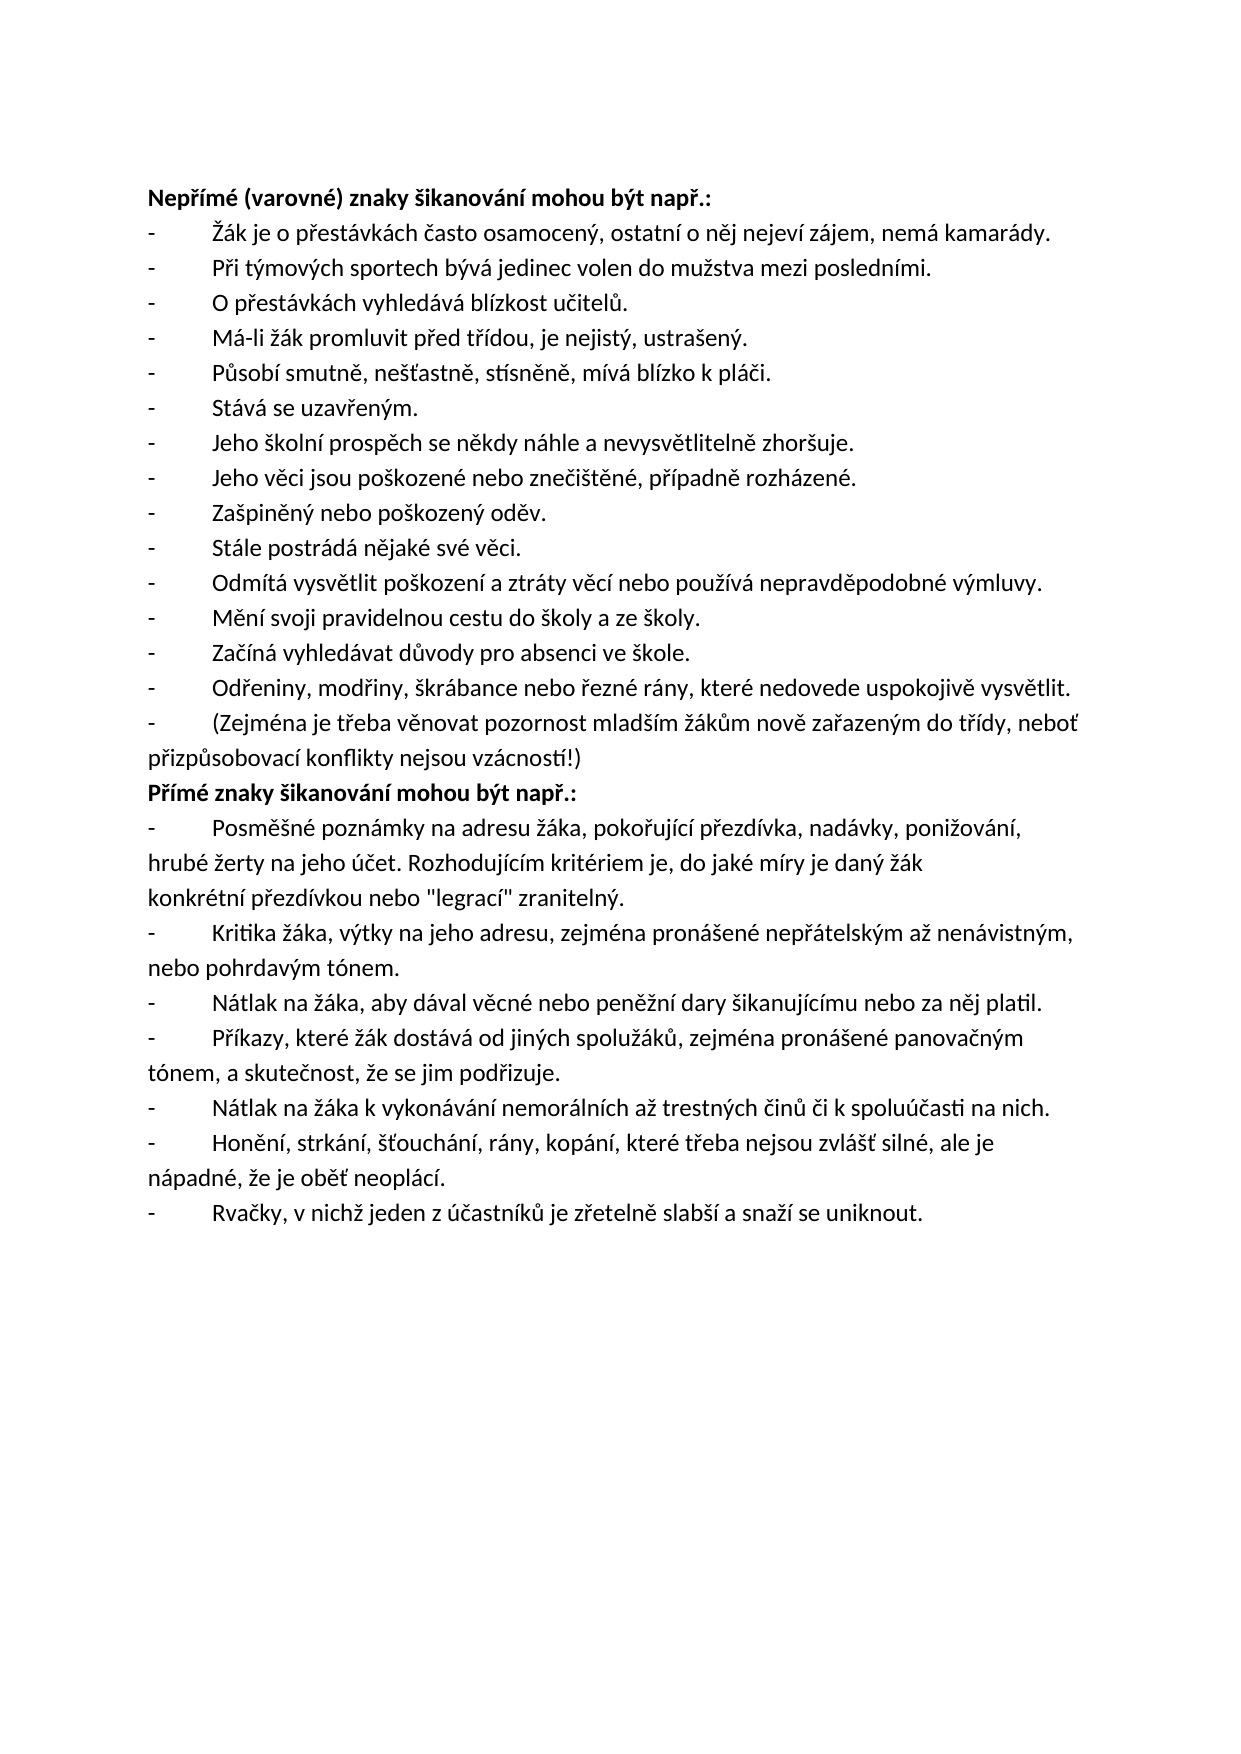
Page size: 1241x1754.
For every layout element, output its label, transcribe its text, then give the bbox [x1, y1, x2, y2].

text - Rvačky, v nichž jeden z účastníků je zřetelně slabší a snaží se uniknout. [148, 1198, 1093, 1228]
text - Má-li žák promluvit před třídou, je nejistý, ustrašený. [148, 323, 1093, 353]
text - Jeho věci jsou poškozené nebo znečištěné, případně rozházené. [148, 463, 1093, 493]
text - Jeho školní prospěch se někdy náhle a nevysvětlitelně zhoršuje. [148, 428, 1093, 458]
text - O přestávkách vyhledává blízkost učitelů. [148, 288, 1093, 318]
text Nepřímé (varovné) znaky šikanování mohou být např.: [148, 183, 1093, 213]
text nápadné, že je oběť neoplácí. [148, 1163, 1093, 1193]
text hrubé žerty na jeho účet. Rozhodujícím kritériem je, do jaké míry je daný žák [148, 848, 1093, 878]
text - Nátlak na žáka, aby dával věcné nebo peněžní dary šikanujícímu nebo za něj platil. [148, 988, 1093, 1018]
text - Při týmových sportech bývá jedinec volen do mužstva mezi posledními. [148, 253, 1093, 283]
text - Kritika žáka, výtky na jeho adresu, zejména pronášené nepřátelským až nenávistným, [148, 918, 1093, 948]
text - Mění svoji pravidelnou cestu do školy a ze školy. [148, 603, 1093, 633]
text - Stále postrádá nějaké své věci. [148, 533, 1093, 563]
text konkrétní přezdívkou nebo "legrací" zranitelný. [148, 883, 1093, 913]
text - Stává se uzavřeným. [148, 393, 1093, 423]
text - Příkazy, které žák dostává od jiných spolužáků, zejména pronášené panovačným [148, 1023, 1093, 1053]
text - Nátlak na žáka k vykonávání nemorálních až trestných činů či k spoluúčasti na nich. [148, 1093, 1093, 1123]
text - Odřeniny, modřiny, škrábance nebo řezné rány, které nedovede uspokojivě vysvětlit. [148, 673, 1093, 703]
text Přímé znaky šikanování mohou být např.: [148, 778, 1093, 808]
text - Odmítá vysvětlit poškození a ztráty věcí nebo používá nepravděpodobné výmluvy. [148, 568, 1093, 598]
text - (Zejména je třeba věnovat pozornost mladším žákům nově zařazeným do třídy, neboť [148, 708, 1093, 738]
text - Honění, strkání, šťouchání, rány, kopání, které třeba nejsou zvlášť silné, ale je [148, 1128, 1093, 1158]
text - Zašpiněný nebo poškozený oděv. [148, 498, 1093, 528]
text přizpůsobovací konflikty nejsou vzácností!) [148, 743, 1093, 773]
text - Žák je o přestávkách často osamocený, ostatní o něj nejeví zájem, nemá kamarády. [148, 218, 1093, 248]
text nebo pohrdavým tónem. [148, 953, 1093, 983]
text - Začíná vyhledávat důvody pro absenci ve škole. [148, 638, 1093, 668]
text - Působí smutně, nešťastně, stísněně, mívá blízko k pláči. [148, 358, 1093, 388]
text tónem, a skutečnost, že se jim podřizuje. [148, 1058, 1093, 1088]
text - Posměšné poznámky na adresu žáka, pokořující přezdívka, nadávky, ponižování, [148, 813, 1093, 843]
